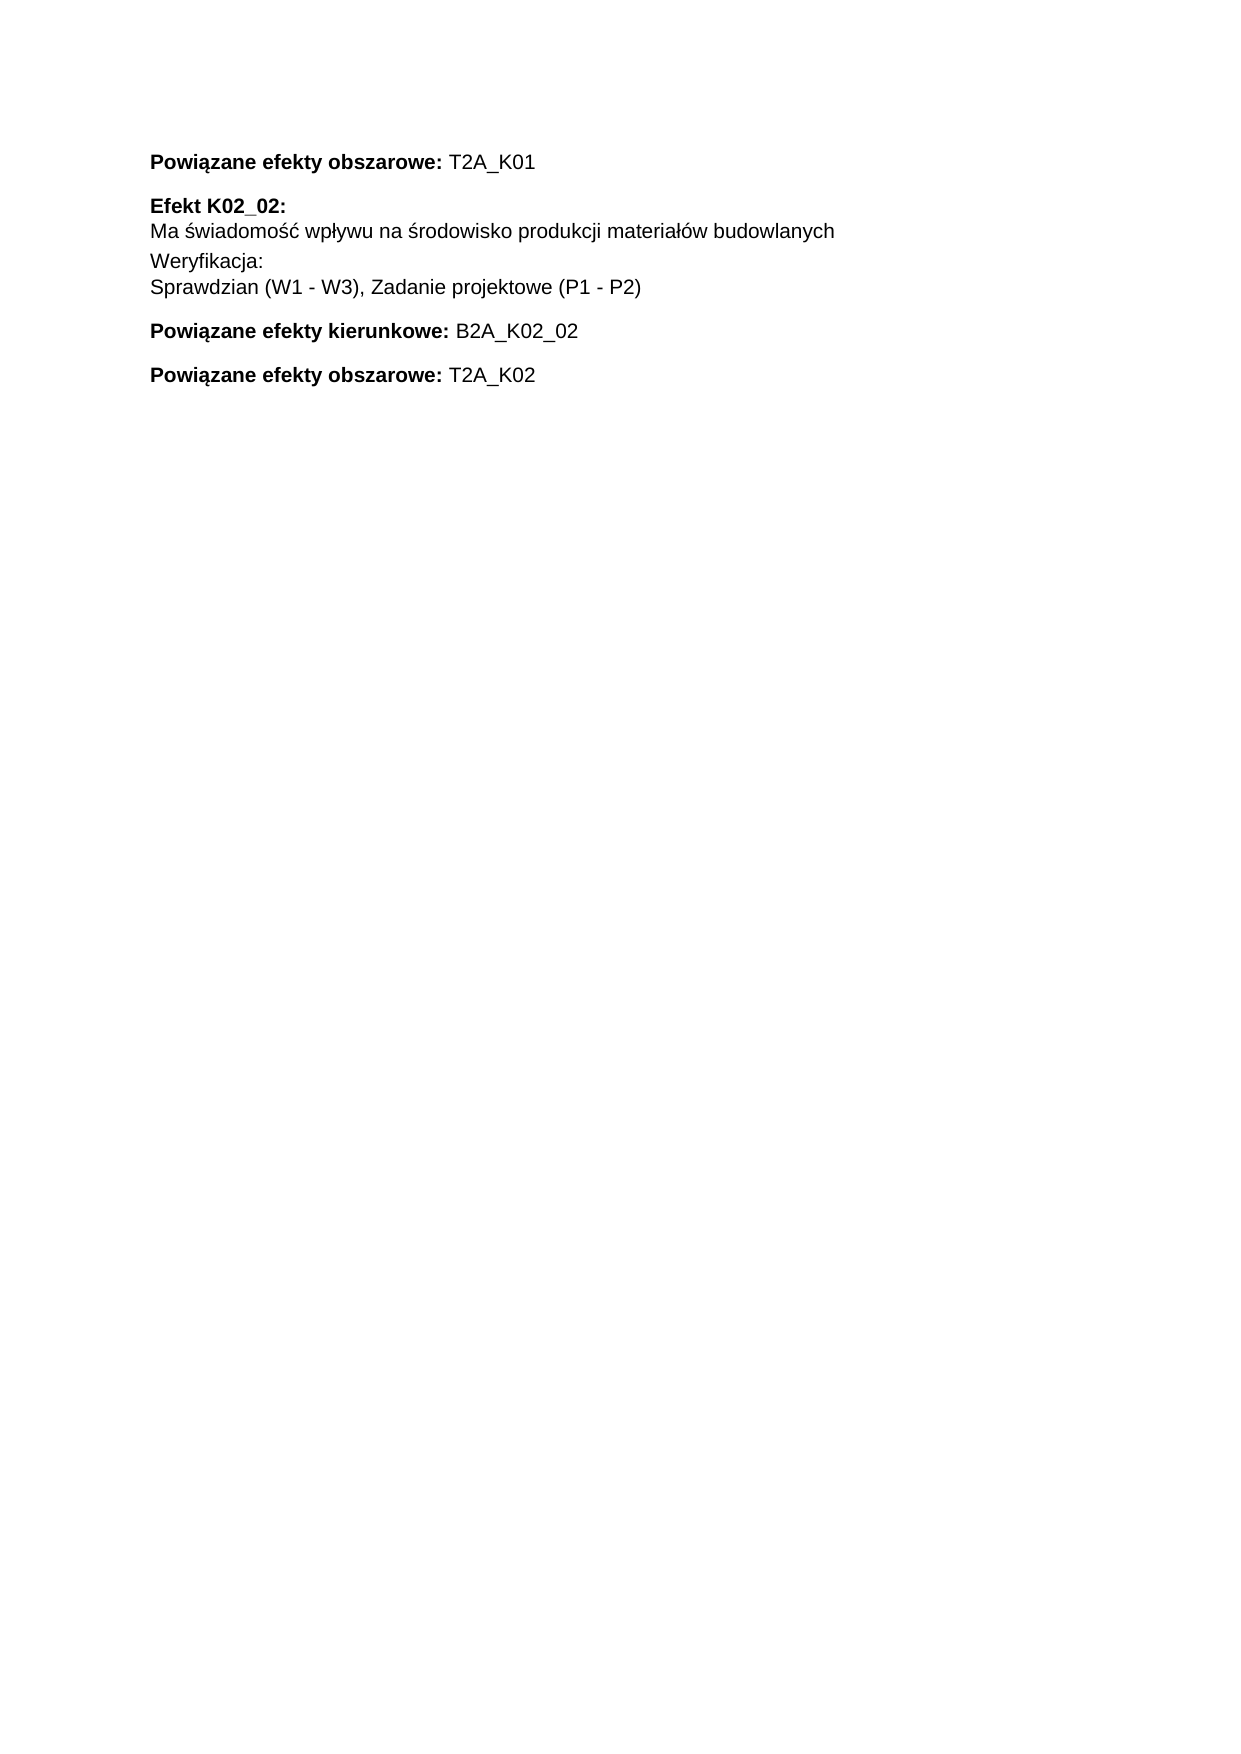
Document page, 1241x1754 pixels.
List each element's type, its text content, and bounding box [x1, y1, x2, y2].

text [150, 275, 1090, 299]
text Ma świadomość wpływu na środowisko produkcji materiałów budowlanych [150, 219, 1090, 243]
text Powiązane efekty obszarowe: T2A_K01 [150, 150, 1090, 174]
text Powiązane efekty kierunkowe: B2A_K02_02 [150, 319, 1090, 343]
text Powiązane efekty obszarowe: T2A_K02 [150, 362, 1090, 386]
text Efekt K02_02: [150, 194, 1090, 218]
text Weryfikacja: [150, 249, 1090, 273]
